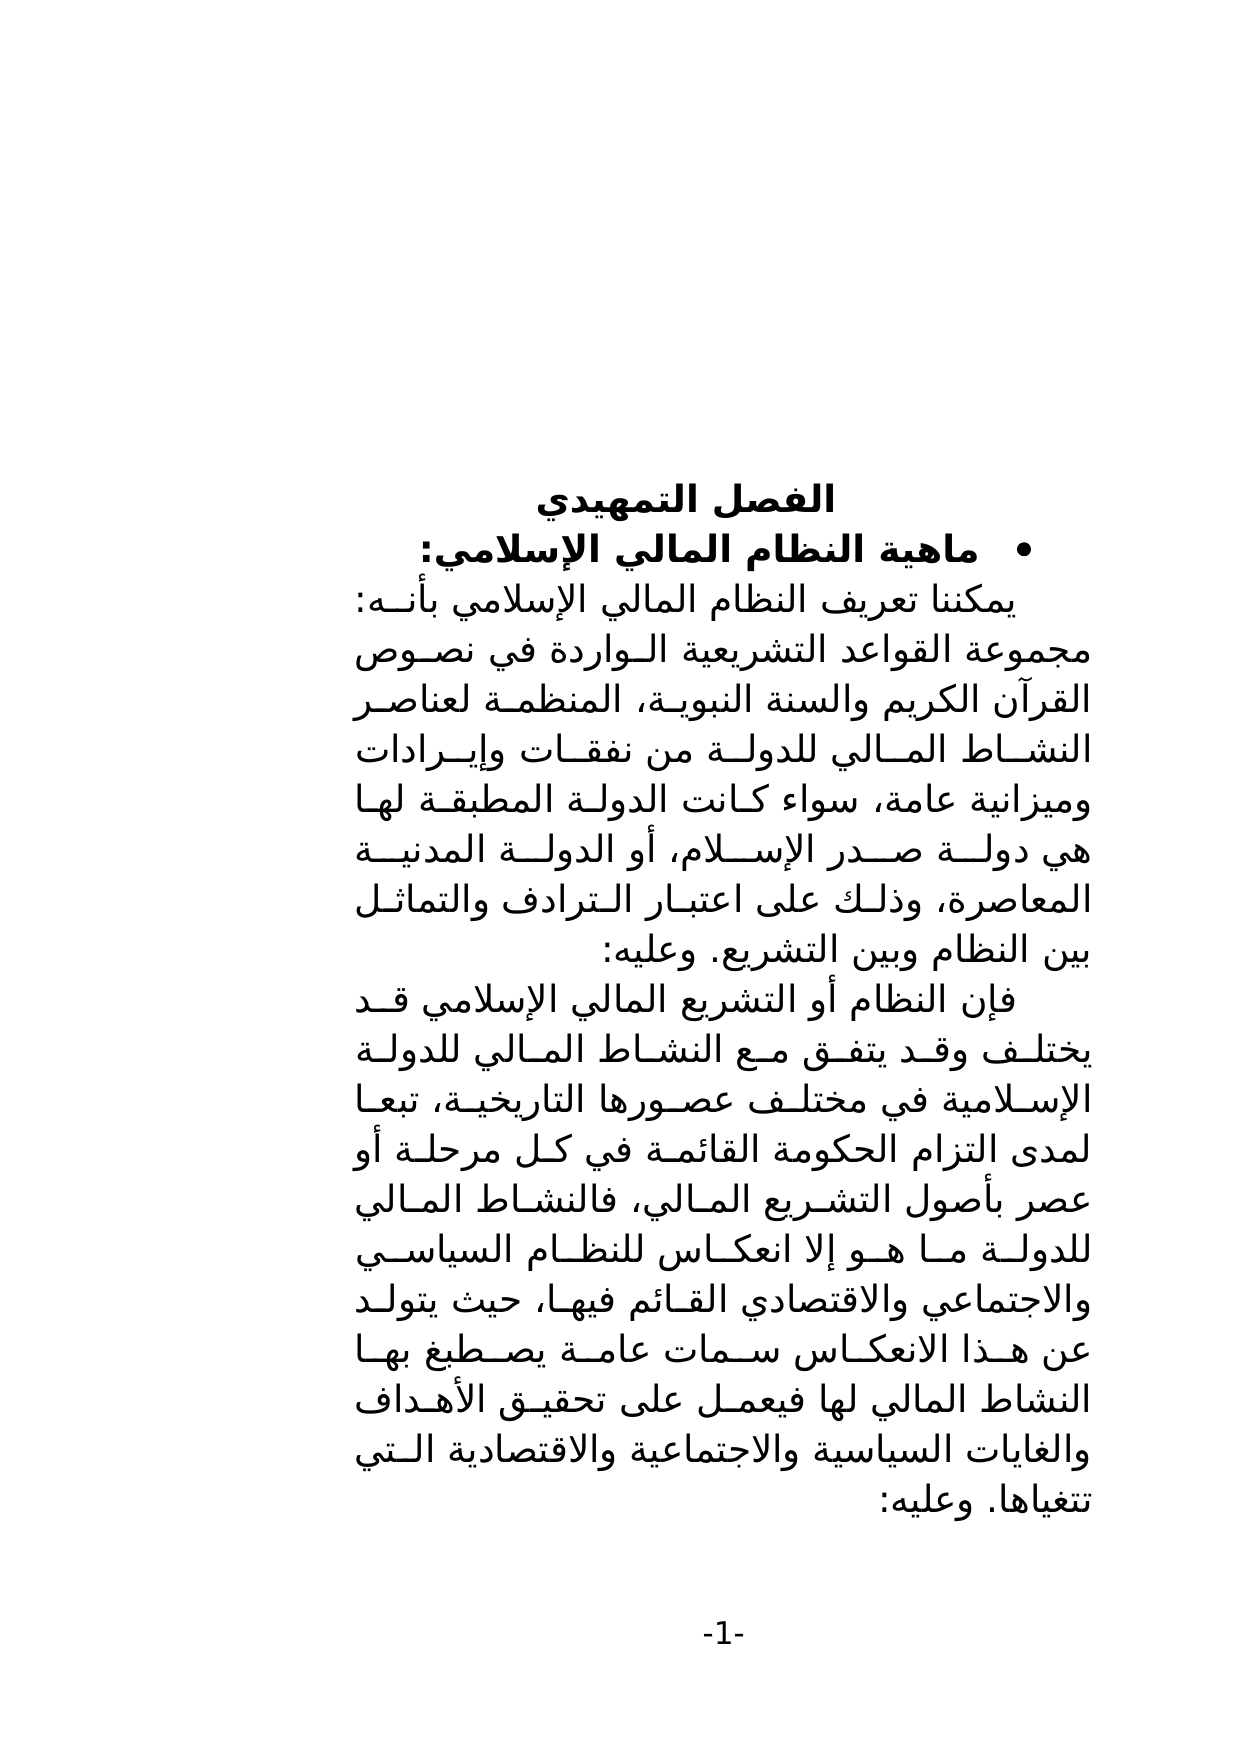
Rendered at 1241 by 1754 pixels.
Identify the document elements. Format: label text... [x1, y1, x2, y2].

text الفصل التمهيدي [354, 472, 1017, 522]
text يمكننا تعريف النظام المالي الإسلامي بأنه: مجموعة القواعد التشريعية الواردة في نصوص القرآن الكريم والسنة النبوية، المنظمة لعناصر النشاط المالي للدولة من نفقات وإيرادات وميزانية عامة، سواء كانت الدولة المطبقة لها هي دولة صدر الإسلام، أو الدولة المدنية المعاصرة، وذلك على اعتبار الترادف والتماثل بين النظام وبين التشريع. وعليه: [354, 572, 1092, 972]
text فإن النظام أو التشريع المالي الإسلامي قد يختلف وقد يتفق مع النشاط المالي للدولة الإسلامية في مختلف عصورها التاريخية، تبعا لمدى التزام الحكومة القائمة في كل مرحلة أو عصر بأصول التشريع المالي، فالنشاط المالي للدولة ما هو إلا انعكاس للنظام السياسي والاجتماعي والاقتصادي القائم فيها، حيث يتولد عن هذا الانعكاس سمات عامة يصطبغ بها النشاط المالي لها فيعمل على تحقيق الأهداف والغايات السياسية والاجتماعية والاقتصادية التي تتغياها. وعليه: [354, 972, 1092, 1522]
list ماهية النظام المالي الإسلامي: [354, 522, 1017, 572]
